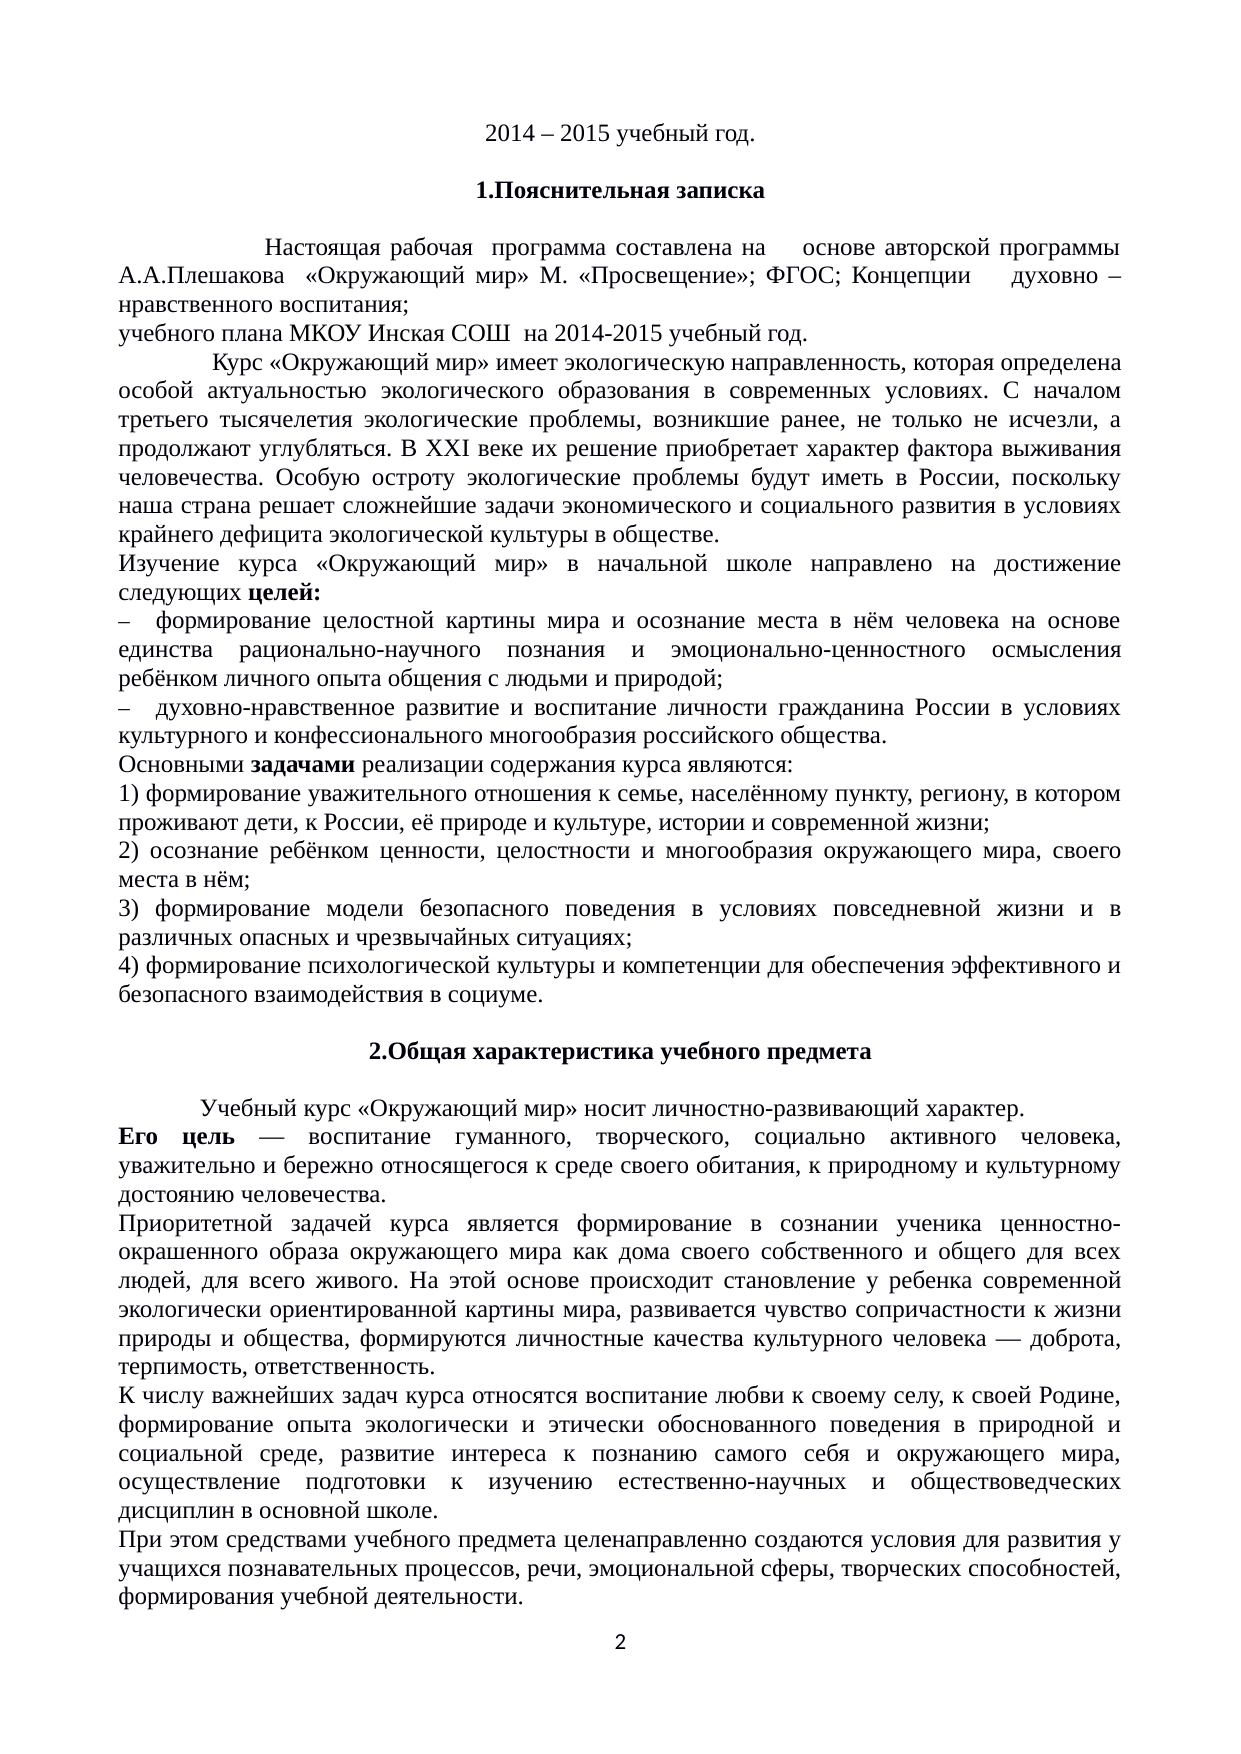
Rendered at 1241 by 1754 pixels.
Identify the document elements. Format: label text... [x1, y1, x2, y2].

text 1) формирование уважительного отношения к семье, населённому пункту, региону, в котором проживают дети, к России, её природе и культуре, истории и современной жизни; [118, 778, 1122, 835]
text Основными задачами реализации содержания курса являются: [118, 749, 1122, 778]
text Приоритетной задачей курса является формирование в сознании ученика ценностно-окрашенного образа окружающего мира как дома своего собственного и общего для всех людей, для всего живого. На этой основе происходит становление у ребенка современной экологически ориентированной картины мира, развивается чувство сопричастности к жизни природы и общества, формируются личностные качества культурного человека — доброта, терпимость, ответственность. [118, 1208, 1122, 1380]
text Учебный курс «Окружающий мир» носит личностно-развивающий характер. [118, 1093, 1122, 1121]
text К числу важнейших задач курса относятся воспитание любви к своему селу, к своей Родине, формирование опыта экологически и этически обоснованного поведения в природной и социальной среде, развитие интереса к познанию самого себя и окружающего мира, осуществление подготовки к изучению естественно-научных и обществоведческих дисциплин в основной школе. [118, 1380, 1122, 1524]
text Изучение курса «Окружающий мир» в начальной школе направлено на достижение следующих целей: [118, 548, 1122, 605]
text учебного плана МКОУ Инская СОШ на 2014-2015 учебный год. [118, 318, 1122, 347]
text 2.Общая характеристика учебного предмета [118, 1036, 1122, 1065]
text 2014 – 2015 учебный год. [118, 118, 1122, 147]
text 4) формирование психологической культуры и компетенции для обеспечения эффективного и безопасного взаимодействия в социуме. [118, 950, 1122, 1008]
text Курс «Окружающий мир» имеет экологическую направленность, которая определена особой актуальностью экологического образования в современных условиях. С началом третьего тысячелетия экологические проблемы, возникшие ранее, не только не исчезли, а продолжают углубляться. В XXI веке их решение приобретает характер фактора выживания человечества. Особую остроту экологические проблемы будут иметь в России, поскольку наша страна решает сложнейшие задачи экономического и социального развития в условиях крайнего дефицита экологической культуры в обществе. [118, 347, 1122, 548]
text Настоящая рабочая программа составлена на основе авторской программы А.А.Плешакова «Окружающий мир» М. «Просвещение»; ФГОС; Концепции духовно – нравственного воспитания; [118, 232, 1122, 318]
text При этом средствами учебного предмета целенаправленно создаются условия для развития у учащихся познавательных процессов, речи, эмоциональной сферы, творческих способностей, формирования учебной деятельности. [118, 1524, 1122, 1610]
text Его цель — воспитание гуманного, творческого, социально активного человека, уважительно и бережно относящегося к среде своего обитания, к природному и культурному достоянию человечества. [118, 1121, 1122, 1208]
text 2) осознание ребёнком ценности, целостности и многообразия окружающего мира, своего места в нём; [118, 835, 1122, 893]
list формирование целостной картины мира и осознание места в нём человека на основе единства рационально-научного познания и эмоционально-ценностного осмысления ребёнком личного опыта общения с людьми и природой; [118, 605, 1122, 692]
list духовно-нравственное развитие и воспитание личности гражданина России в условиях культурного и конфессионального многообразия российского общества. [118, 692, 1122, 749]
text 1.Пояснительная записка [118, 175, 1122, 204]
text 3) формирование модели безопасного поведения в условиях повседневной жизни и в различных опасных и чрезвычайных ситуациях; [118, 893, 1122, 950]
